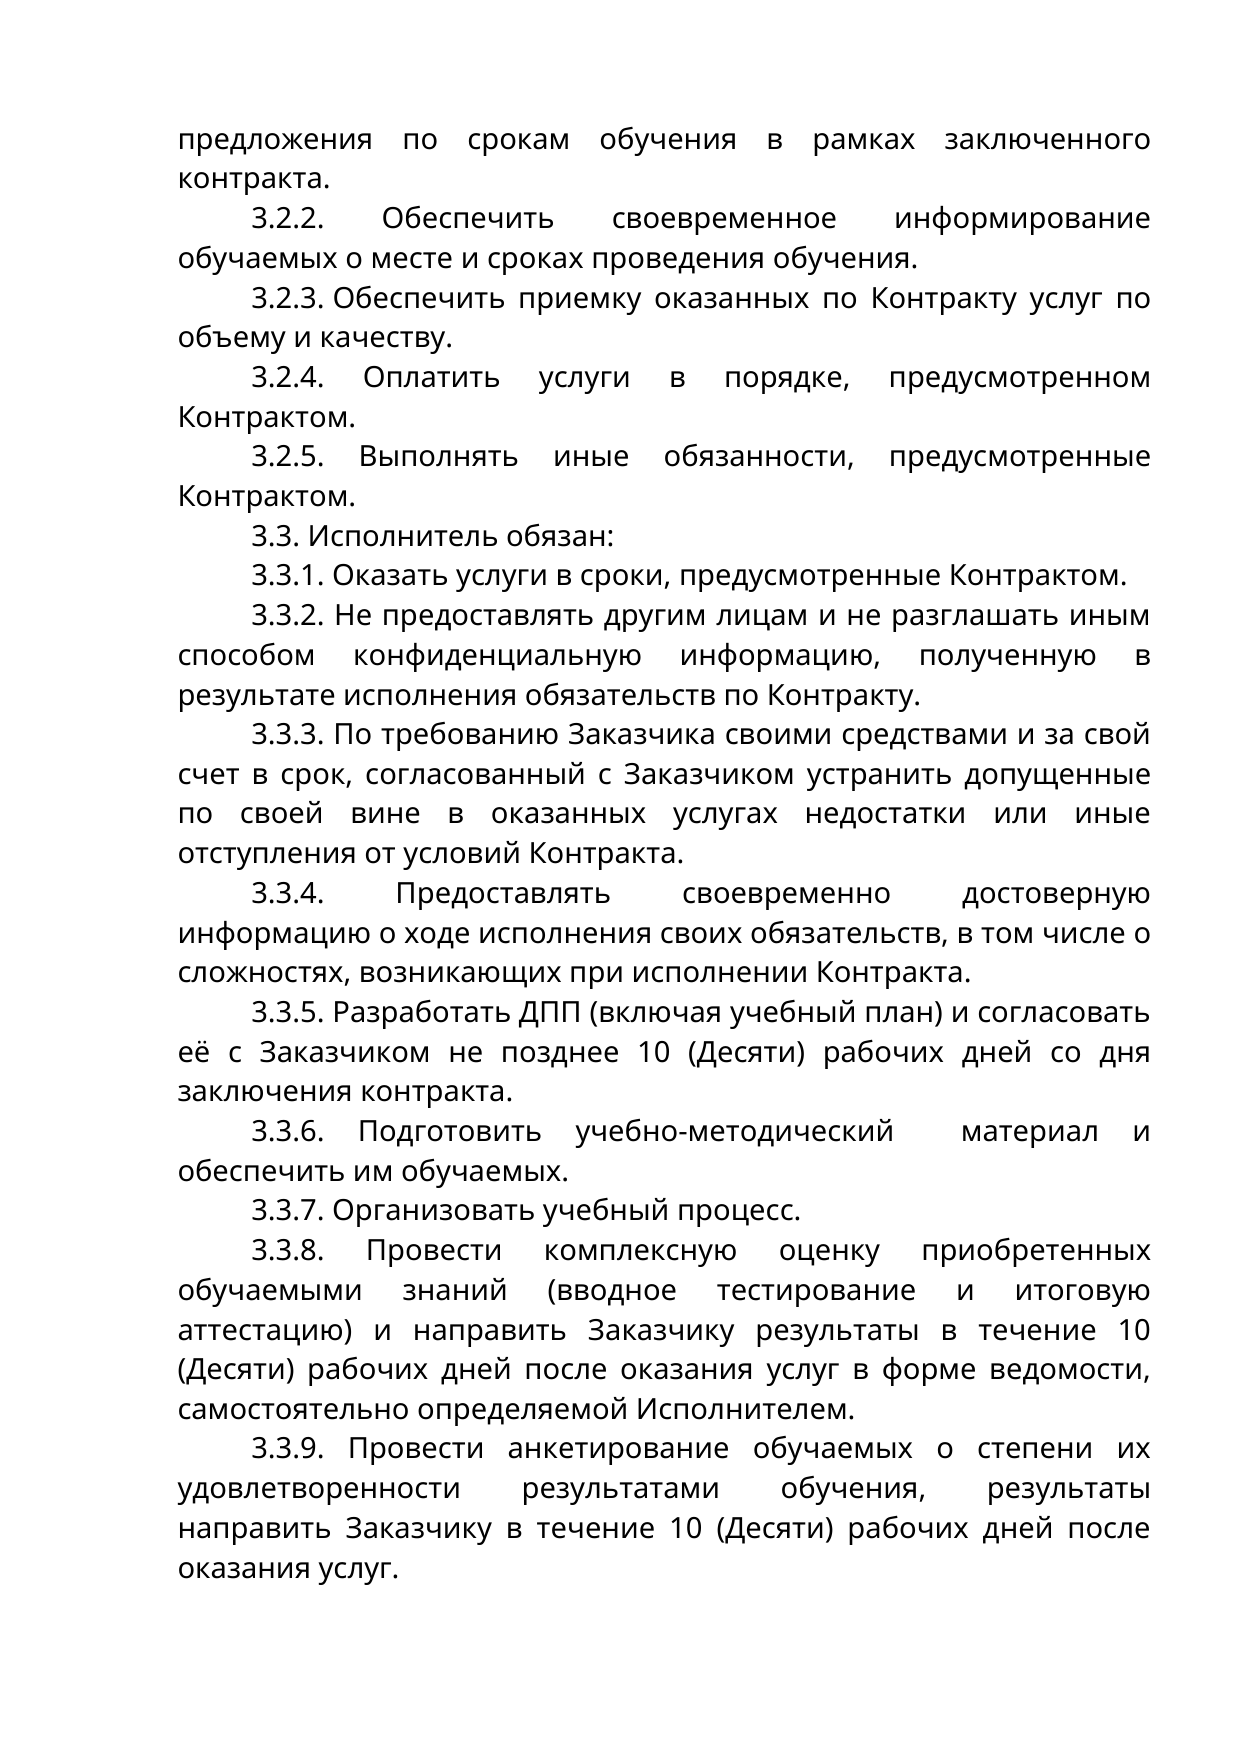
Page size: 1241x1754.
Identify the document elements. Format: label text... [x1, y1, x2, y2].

text 3.2.5. Выполнять иные обязанности, предусмотренные Контрактом. [177, 436, 1152, 515]
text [177, 118, 1152, 197]
text 3.3. Исполнитель обязан: [177, 515, 1152, 555]
text 3.2.3. Обеспечить приемку оказанных по Контракту услуг по объему и качеству. [177, 277, 1152, 356]
text 3.3.6. Подготовить учебно-методический материал и обеспечить им обучаемых. [177, 1110, 1152, 1190]
text 3.3.1. Оказать услуги в сроки, предусмотренные Контрактом. [177, 555, 1152, 594]
text 3.3.9. Провести анкетирование обучаемых о степени их удовлетворенности результатами обучения, результаты направить Заказчику в течение 10 (Десяти) рабочих дней после оказания услуг. [177, 1428, 1152, 1587]
text 3.3.4. Предоставлять своевременно достоверную информацию о ходе исполнения своих обязательств, в том числе о сложностях, возникающих при исполнении Контракта. [177, 872, 1152, 991]
text 3.3.7. Организовать учебный процесс. [177, 1190, 1152, 1229]
text 3.3.5. Разработать ДПП (включая учебный план) и согласовать её с Заказчиком не позднее 10 (Десяти) рабочих дней со дня заключения контракта. [177, 991, 1152, 1110]
text 3.3.3. По требованию Заказчика своими средствами и за свой счет в срок, согласованный с Заказчиком устранить допущенные по своей вине в оказанных услугах недостатки или иные отступления от условий Контракта. [177, 713, 1152, 872]
text 3.3.2. Не предоставлять другим лицам и не разглашать иным способом конфиденциальную информацию, полученную в результате исполнения обязательств по Контракту. [177, 594, 1152, 713]
text 3.3.8. Провести комплексную оценку приобретенных обучаемыми знаний (вводное тестирование и итоговую аттестацию) и направить Заказчику результаты в течение 10 (Десяти) рабочих дней после оказания услуг в форме ведомости, самостоятельно определяемой Исполнителем. [177, 1229, 1152, 1428]
text 3.2.2. Обеспечить своевременное информирование обучаемых о месте и сроках проведения обучения. [177, 197, 1152, 277]
text 3.2.4. Оплатить услуги в порядке, предусмотренном Контрактом. [177, 356, 1152, 436]
